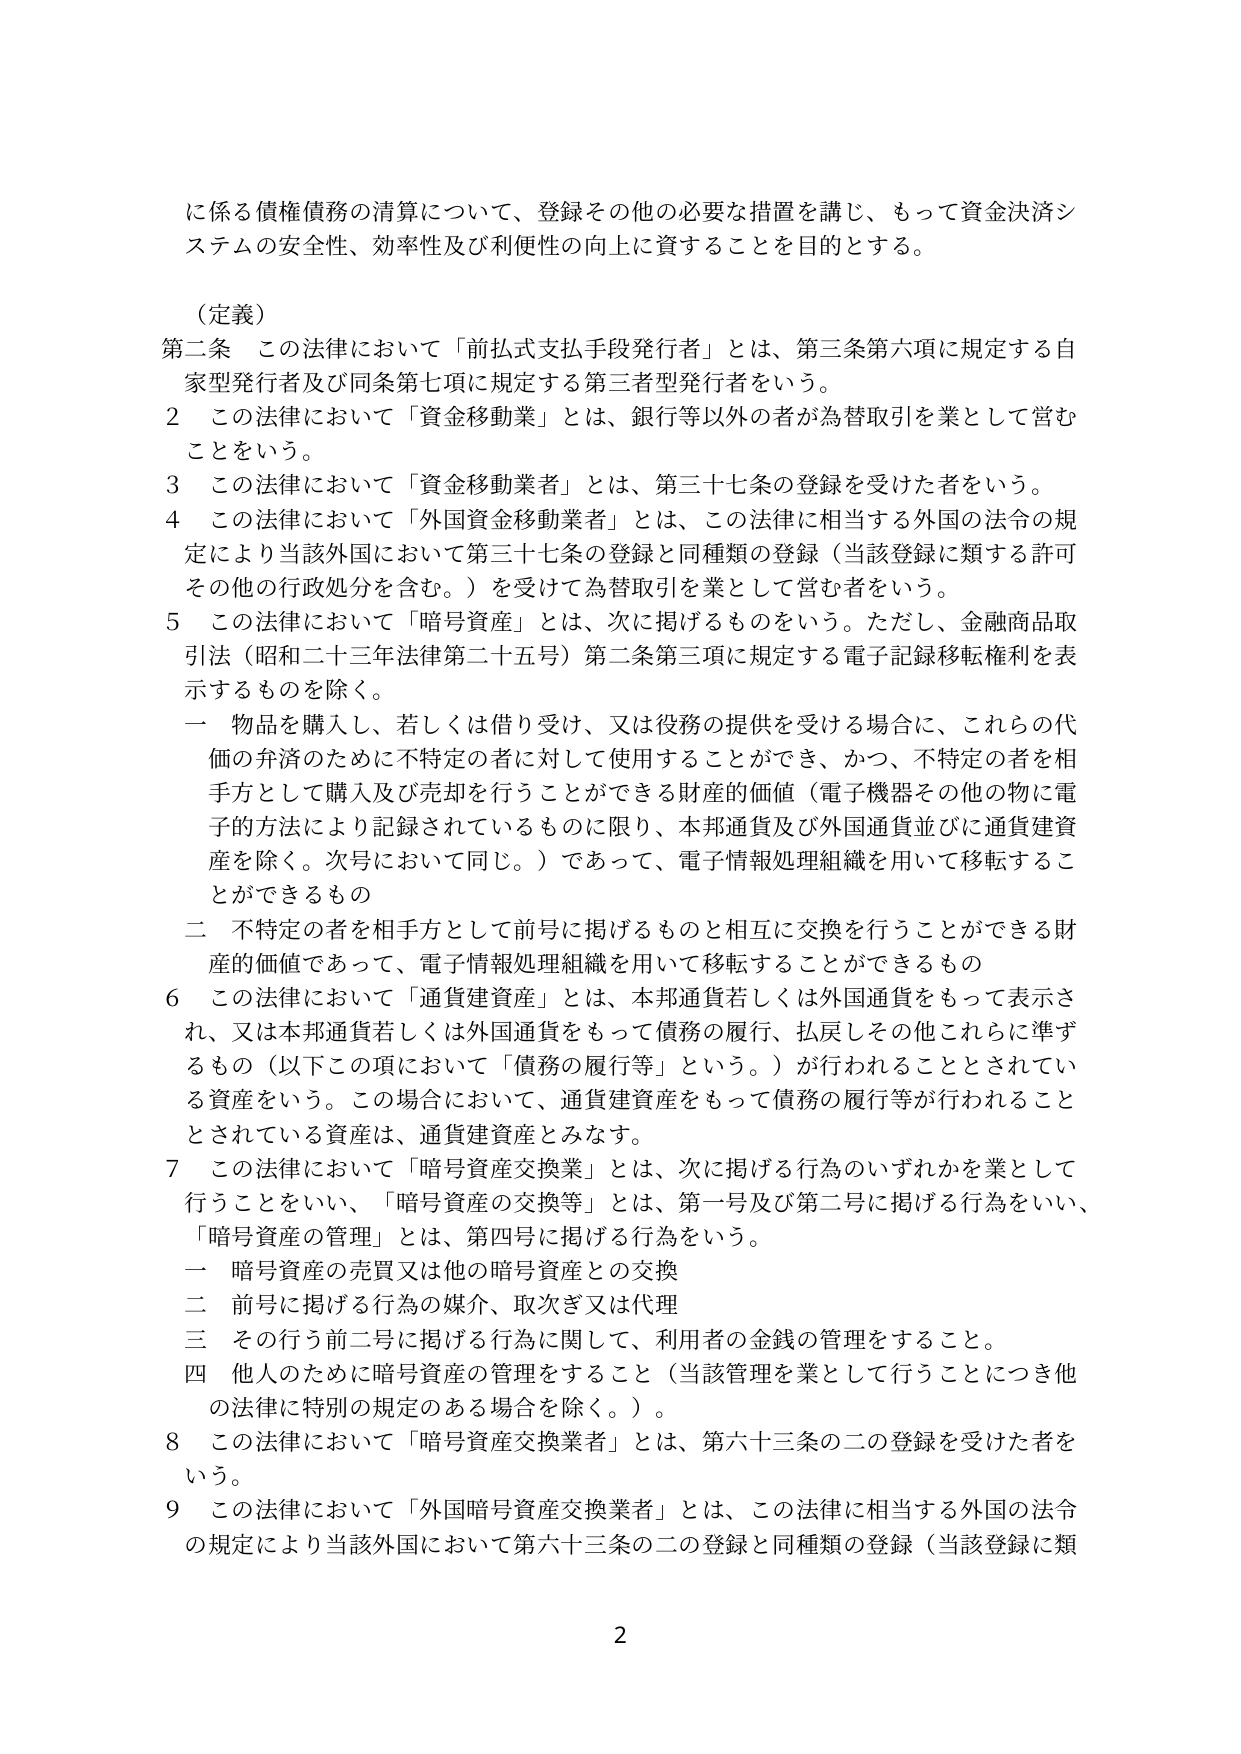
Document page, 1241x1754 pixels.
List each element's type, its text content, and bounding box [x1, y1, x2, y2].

text 二 前号に掲げる行為の媒介、取次ぎ又は代理 [184, 1287, 1079, 1321]
text ８ この法律において「暗号資産交換業者」とは、第六十三条の二の登録を受けた者をいう。 [161, 1424, 1079, 1492]
text ３ この法律において「資金移動業者」とは、第三十七条の登録を受けた者をいう。 [161, 467, 1079, 501]
text ６ この法律において「通貨建資産」とは、本邦通貨若しくは外国通貨をもって表示され、又は本邦通貨若しくは外国通貨をもって債務の履行、払戻しその他これらに準ずるもの（以下この項において「債務の履行等」という。）が行われることとされている資産をいう。この場合において、通貨建資産をもって債務の履行等が行われることとされている資産は、通貨建資産とみなす。 [161, 979, 1079, 1150]
text ７ この法律において「暗号資産交換業」とは、次に掲げる行為のいずれかを業として行うことをいい、「暗号資産の交換等」とは、第一号及び第二号に掲げる行為をいい、「暗号資産の管理」とは、第四号に掲げる行為をいう。 [161, 1150, 1079, 1253]
text 一 暗号資産の売買又は他の暗号資産との交換 [184, 1253, 1079, 1287]
text 三 その行う前二号に掲げる行為に関して、利用者の金銭の管理をすること。 [184, 1321, 1079, 1355]
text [161, 1492, 1079, 1560]
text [161, 194, 1079, 262]
text （定義） [184, 296, 1079, 330]
text 一 物品を購入し、若しくは借り受け、又は役務の提供を受ける場合に、これらの代価の弁済のために不特定の者に対して使用することができ、かつ、不特定の者を相手方として購入及び売却を行うことができる財産的価値（電子機器その他の物に電子的方法により記録されているものに限り、本邦通貨及び外国通貨並びに通貨建資産を除く。次号において同じ。）であって、電子情報処理組織を用いて移転することができるもの [184, 706, 1079, 911]
text 第二条 この法律において「前払式支払手段発行者」とは、第三条第六項に規定する自家型発行者及び同条第七項に規定する第三者型発行者をいう。 [161, 330, 1079, 399]
text ５ この法律において「暗号資産」とは、次に掲げるものをいう。ただし、金融商品取引法（昭和二十三年法律第二十五号）第二条第三項に規定する電子記録移転権利を表示するものを除く。 [161, 604, 1079, 706]
text 二 不特定の者を相手方として前号に掲げるものと相互に交換を行うことができる財産的価値であって、電子情報処理組織を用いて移転することができるもの [184, 911, 1079, 979]
text 四 他人のために暗号資産の管理をすること（当該管理を業として行うことにつき他の法律に特別の規定のある場合を除く。）。 [184, 1355, 1079, 1424]
text ４ この法律において「外国資金移動業者」とは、この法律に相当する外国の法令の規定により当該外国において第三十七条の登録と同種類の登録（当該登録に類する許可その他の行政処分を含む。）を受けて為替取引を業として営む者をいう。 [161, 501, 1079, 604]
text ２ この法律において「資金移動業」とは、銀行等以外の者が為替取引を業として営むことをいう。 [161, 399, 1079, 467]
